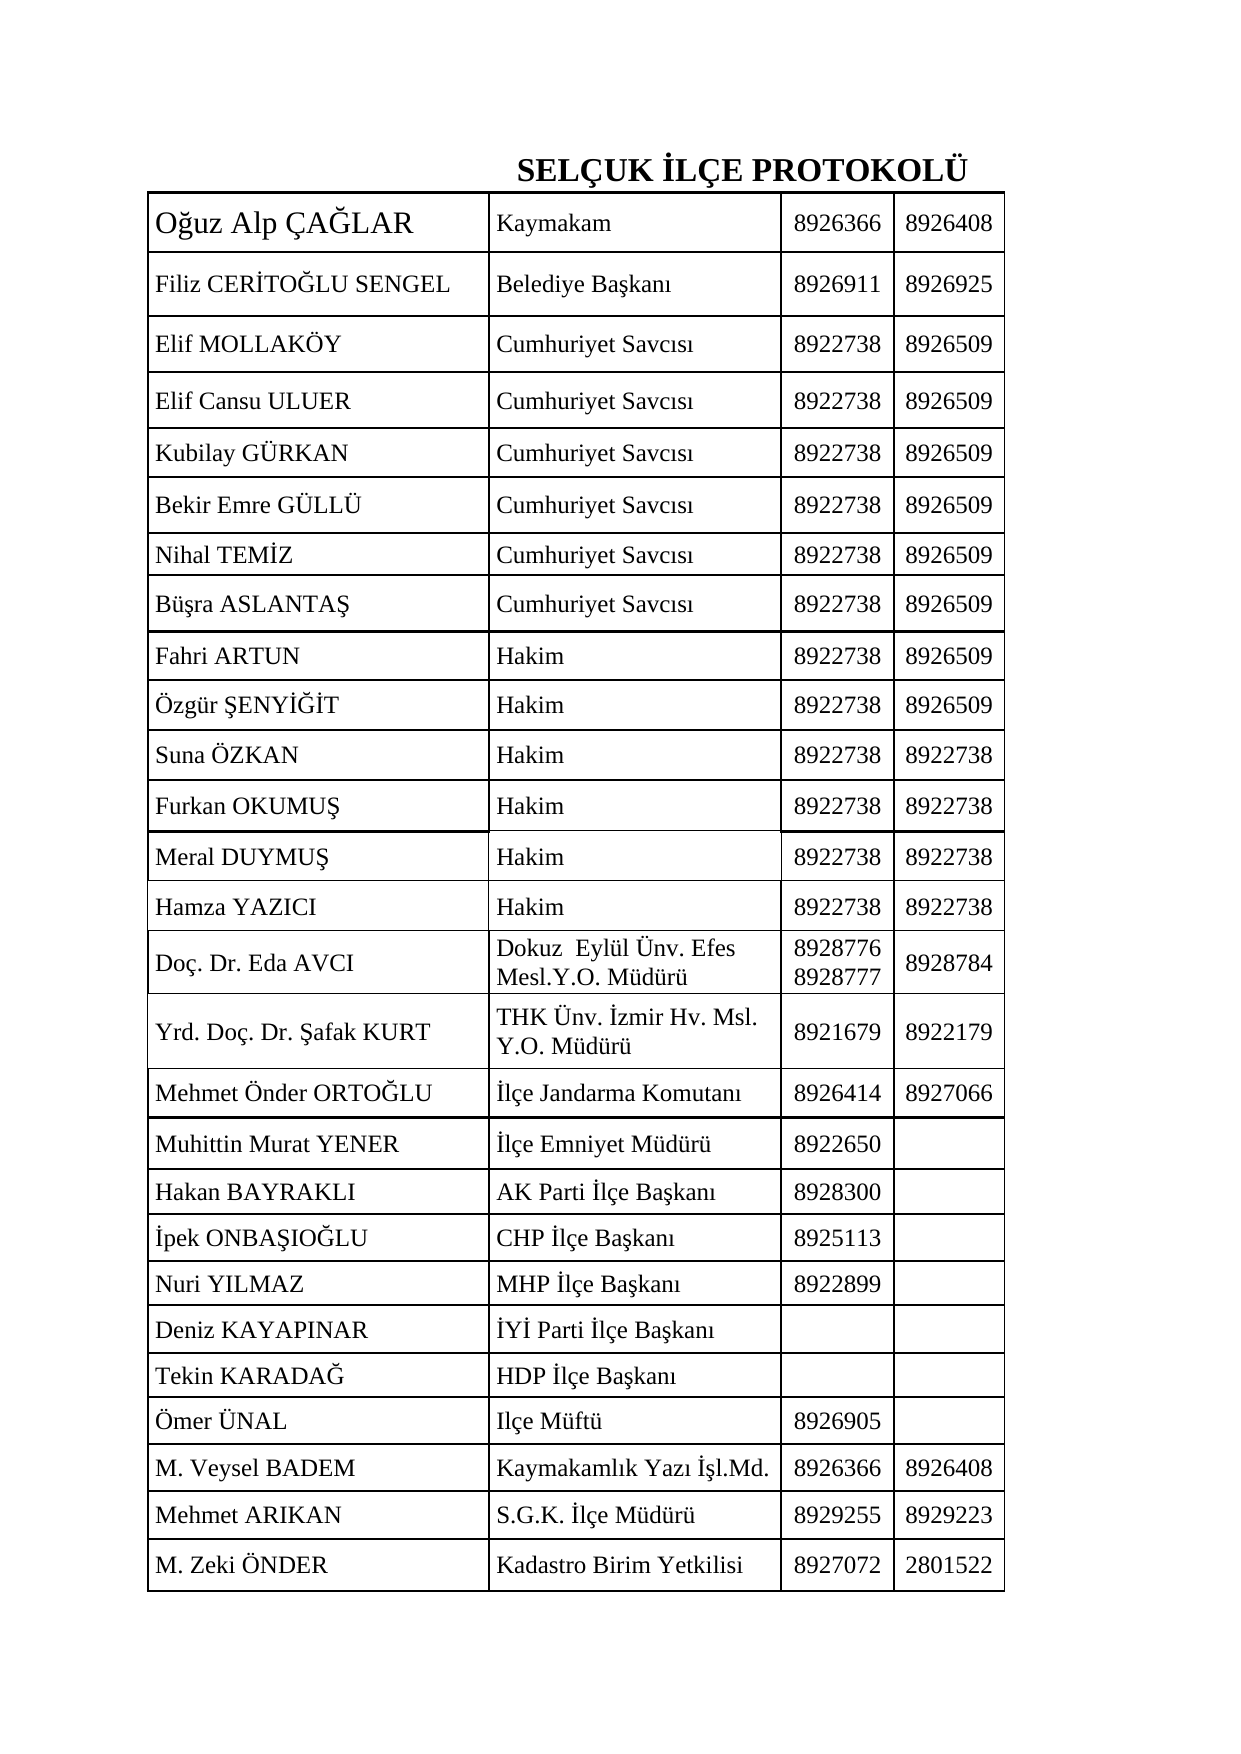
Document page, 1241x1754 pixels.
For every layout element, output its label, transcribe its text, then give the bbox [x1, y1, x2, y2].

table_cell Cumhuriyet Savcısı [490, 534, 780, 574]
table_cell 8929223 [895, 1492, 1004, 1538]
table_cell 8926509 [895, 534, 1004, 574]
table_cell 8922738 [782, 781, 893, 830]
table_cell [782, 1306, 893, 1352]
table_cell Doç. Dr. Eda AVCI [149, 931, 488, 993]
table_cell İYİ Parti İlçe Başkanı [490, 1306, 780, 1352]
table_cell 8922738 [782, 576, 893, 630]
table_cell Yrd. Doç. Dr. Şafak KURT [148, 994, 488, 1068]
table_cell 8926509 [895, 681, 1004, 729]
table_cell Büşra ASLANTAŞ [149, 576, 488, 630]
table_cell Tekin KARADAĞ [149, 1354, 488, 1396]
table_cell 8922738 [782, 681, 893, 729]
table_header SELÇUK İLÇE PROTOKOLÜ [148, 148, 1004, 191]
table_cell Elif Cansu ULUER [149, 373, 488, 427]
table_cell 8926925 [895, 253, 1004, 315]
table_cell 8926905 [782, 1398, 893, 1443]
table_cell İpek ONBAŞIOĞLU [149, 1215, 488, 1260]
table_cell Muhittin Murat YENER [149, 1119, 488, 1168]
table_cell 8922738 [782, 731, 893, 779]
table_cell 8926509 [895, 429, 1004, 476]
table_cell 8922738 [782, 429, 893, 476]
table_cell 8922738 [782, 534, 893, 574]
table_cell M. Zeki ÖNDER [149, 1540, 488, 1590]
table_cell [895, 1215, 1004, 1260]
table_cell 8922738 [895, 833, 1004, 880]
table_cell [895, 1170, 1004, 1213]
table_cell Cumhuriyet Savcısı [490, 429, 780, 476]
table_cell MHP İlçe Başkanı [490, 1262, 780, 1304]
table_cell 8922738 [895, 731, 1004, 779]
table_cell Fahri ARTUN [149, 633, 488, 679]
table_cell Nihal TEMİZ [149, 534, 488, 574]
table_cell Hakim [490, 731, 780, 779]
table_cell 8922738 [782, 633, 893, 679]
table_cell M. Veysel BADEM [149, 1445, 488, 1490]
table_cell İlçe Emniyet Müdürü [490, 1119, 780, 1168]
table_cell Furkan OKUMUŞ [149, 781, 488, 830]
table_cell Cumhuriyet Savcısı [490, 317, 780, 371]
table_cell Kaymakam [490, 194, 780, 251]
table_cell Suna ÖZKAN [149, 731, 488, 779]
table_cell Hakim [489, 831, 781, 880]
table_cell Oğuz Alp ÇAĞLAR [149, 194, 488, 251]
table_cell 8922738 [782, 317, 893, 371]
table_cell 8922179 [895, 994, 1004, 1068]
table_cell CHP İlçe Başkanı [490, 1215, 780, 1260]
table_cell 8925113 [782, 1215, 893, 1260]
table_cell 8926509 [895, 633, 1004, 679]
table_cell Nuri YILMAZ [149, 1262, 488, 1304]
table_cell 8928784 [895, 931, 1004, 993]
table_cell 8926509 [895, 478, 1004, 532]
table_cell Belediye Başkanı [490, 253, 780, 315]
table_cell 8922738 [895, 781, 1004, 830]
table_cell [895, 1306, 1004, 1352]
table_cell Özgür ŞENYİĞİT [149, 681, 488, 729]
table_cell [895, 1398, 1004, 1443]
table_cell 8927072 [782, 1540, 893, 1590]
table_cell 8928300 [782, 1170, 893, 1213]
table_cell 8926366 [782, 1445, 893, 1490]
table_cell İlçe Jandarma Komutanı [490, 1069, 780, 1116]
table_cell [895, 1119, 1004, 1168]
table_cell 8926911 [782, 253, 893, 315]
table_cell Hakim [489, 881, 780, 930]
table_cell Deniz KAYAPINAR [149, 1306, 488, 1352]
table_cell Kubilay GÜRKAN [149, 429, 488, 476]
table_cell Mehmet Önder ORTOĞLU [149, 1069, 488, 1116]
table_cell 8921679 [782, 994, 893, 1068]
table_cell Hakim [490, 681, 780, 729]
table_cell 8926408 [895, 1445, 1004, 1490]
table_cell 8922738 [782, 373, 893, 427]
table_cell Ilçe Müftü [490, 1398, 780, 1443]
table_cell Cumhuriyet Savcısı [490, 478, 780, 532]
table_cell 8922738 [782, 833, 893, 880]
table_cell [895, 1354, 1004, 1396]
table_cell 8929255 [782, 1492, 893, 1538]
table_cell Dokuz Eylül Ünv. Efes Mesl.Y.O. Müdürü [490, 931, 780, 993]
table_cell 8926509 [895, 317, 1004, 371]
table_cell 8926414 [782, 1069, 893, 1116]
table_cell 8926509 [895, 373, 1004, 427]
table_cell Bekir Emre GÜLLÜ [149, 478, 488, 532]
table_cell 8926408 [895, 194, 1004, 251]
table_cell Kadastro Birim Yetkilisi [490, 1540, 780, 1590]
table_cell HDP İlçe Başkanı [490, 1354, 780, 1396]
table_cell 8922899 [782, 1262, 893, 1304]
table_cell 8922738 [782, 881, 893, 930]
table_cell Hakan BAYRAKLI [149, 1170, 488, 1213]
table_cell Cumhuriyet Savcısı [490, 576, 780, 630]
table_cell 8922738 [782, 478, 893, 532]
table_cell Mehmet ARIKAN [149, 1492, 488, 1538]
table_cell Cumhuriyet Savcısı [490, 373, 780, 427]
table_cell [895, 1262, 1004, 1304]
table_cell 8922738 [895, 881, 1004, 930]
table_cell S.G.K. İlçe Müdürü [490, 1492, 780, 1538]
table_cell 8927066 [895, 1069, 1004, 1116]
table_cell 8928776 8928777 [782, 931, 893, 993]
table_cell AK Parti İlçe Başkanı [490, 1170, 780, 1213]
table_cell [782, 1354, 893, 1396]
table_cell Filiz CERİTOĞLU SENGEL [149, 253, 488, 315]
table_cell Kaymakamlık Yazı İşl.Md. [490, 1445, 780, 1490]
table_cell 8922650 [782, 1119, 893, 1168]
table_cell Hamza YAZICI [148, 881, 488, 930]
table_cell 2801522 [895, 1540, 1004, 1590]
table_cell Elif MOLLAKÖY [149, 317, 488, 371]
table_cell Meral DUYMUŞ [149, 833, 488, 880]
table_cell Hakim [490, 781, 780, 830]
table_cell THK Ünv. İzmir Hv. Msl. Y.O. Müdürü [490, 994, 780, 1068]
table_cell Ömer ÜNAL [149, 1398, 488, 1443]
table_cell 8926366 [782, 194, 893, 251]
table_cell 8926509 [895, 576, 1004, 630]
table_cell Hakim [490, 633, 780, 679]
